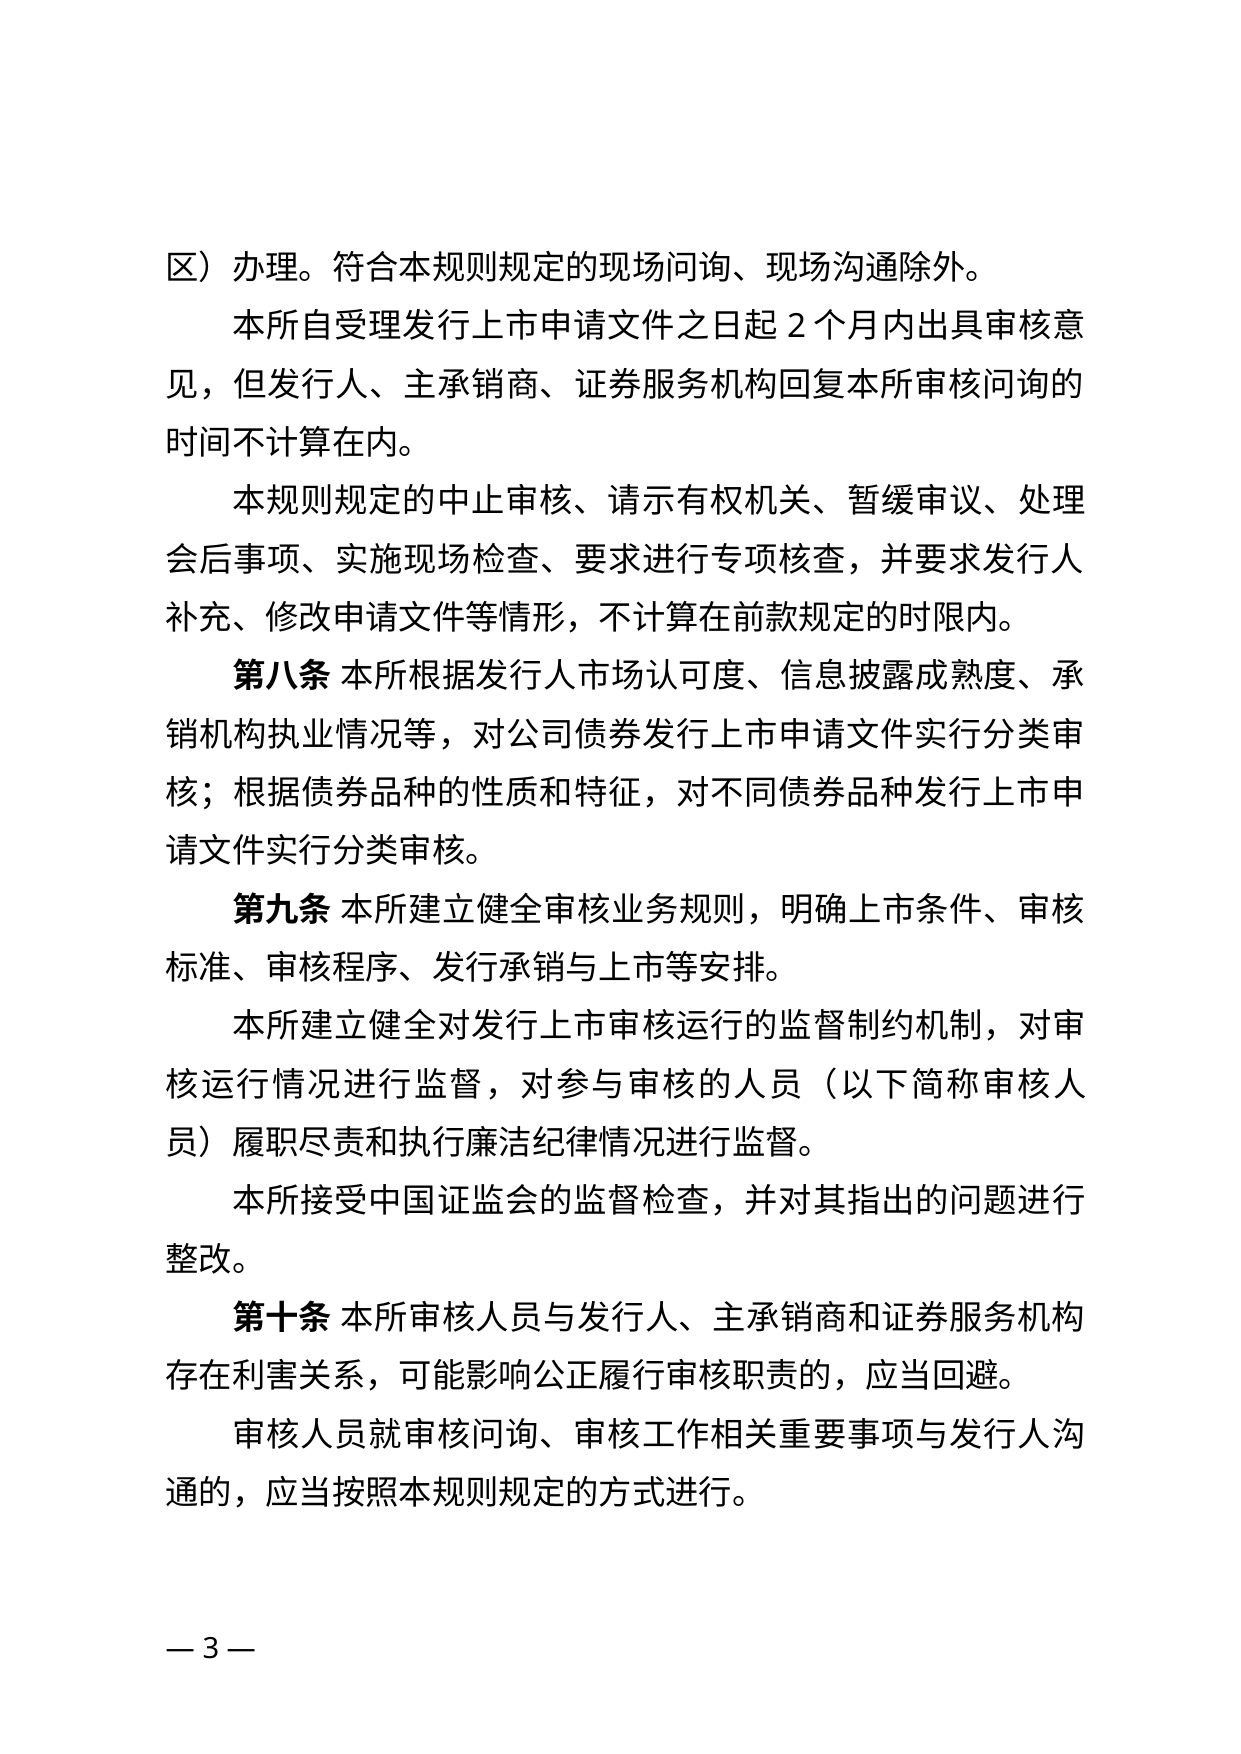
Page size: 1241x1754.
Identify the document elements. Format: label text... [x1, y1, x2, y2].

text 本规则规定的中止审核、请示有权机关、暂缓审议、处理会后事项、实施现场检查、要求进行专项核查，并要求发行人补充、修改申请文件等情形，不计算在前款规定的时限内。 [165, 466, 1087, 641]
text 审核人员就审核问询、审核工作相关重要事项与发行人沟通的，应当按照本规则规定的方式进行。 [165, 1399, 1087, 1516]
list 本所根据发行人市场认可度、信息披露成熟度、承销机构执业情况等，对公司债券发行上市申请文件实行分类审核；根据债券品种的性质和特征，对不同债券品种发行上市申请文件实行分类审核。 [165, 641, 1087, 874]
list 本所建立健全审核业务规则，明确上市条件、审核标准、审核程序、发行承销与上市等安排。 [165, 874, 1087, 991]
text 本所自受理发行上市申请文件之日起2个月内出具审核意见，但发行人、主承销商、证券服务机构回复本所审核问询的时间不计算在内。 [165, 291, 1087, 466]
text 本所接受中国证监会的监督检查，并对其指出的问题进行整改。 [165, 1166, 1087, 1283]
list 本所审核人员与发行人、主承销商和证券服务机构存在利害关系，可能影响公正履行审核职责的，应当回避。 [165, 1283, 1087, 1399]
text 本所建立健全对发行上市审核运行的监督制约机制，对审核运行情况进行监督，对参与审核的人员（以下简称审核人员）履职尽责和执行廉洁纪律情况进行监督。 [165, 991, 1087, 1166]
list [165, 233, 1087, 291]
